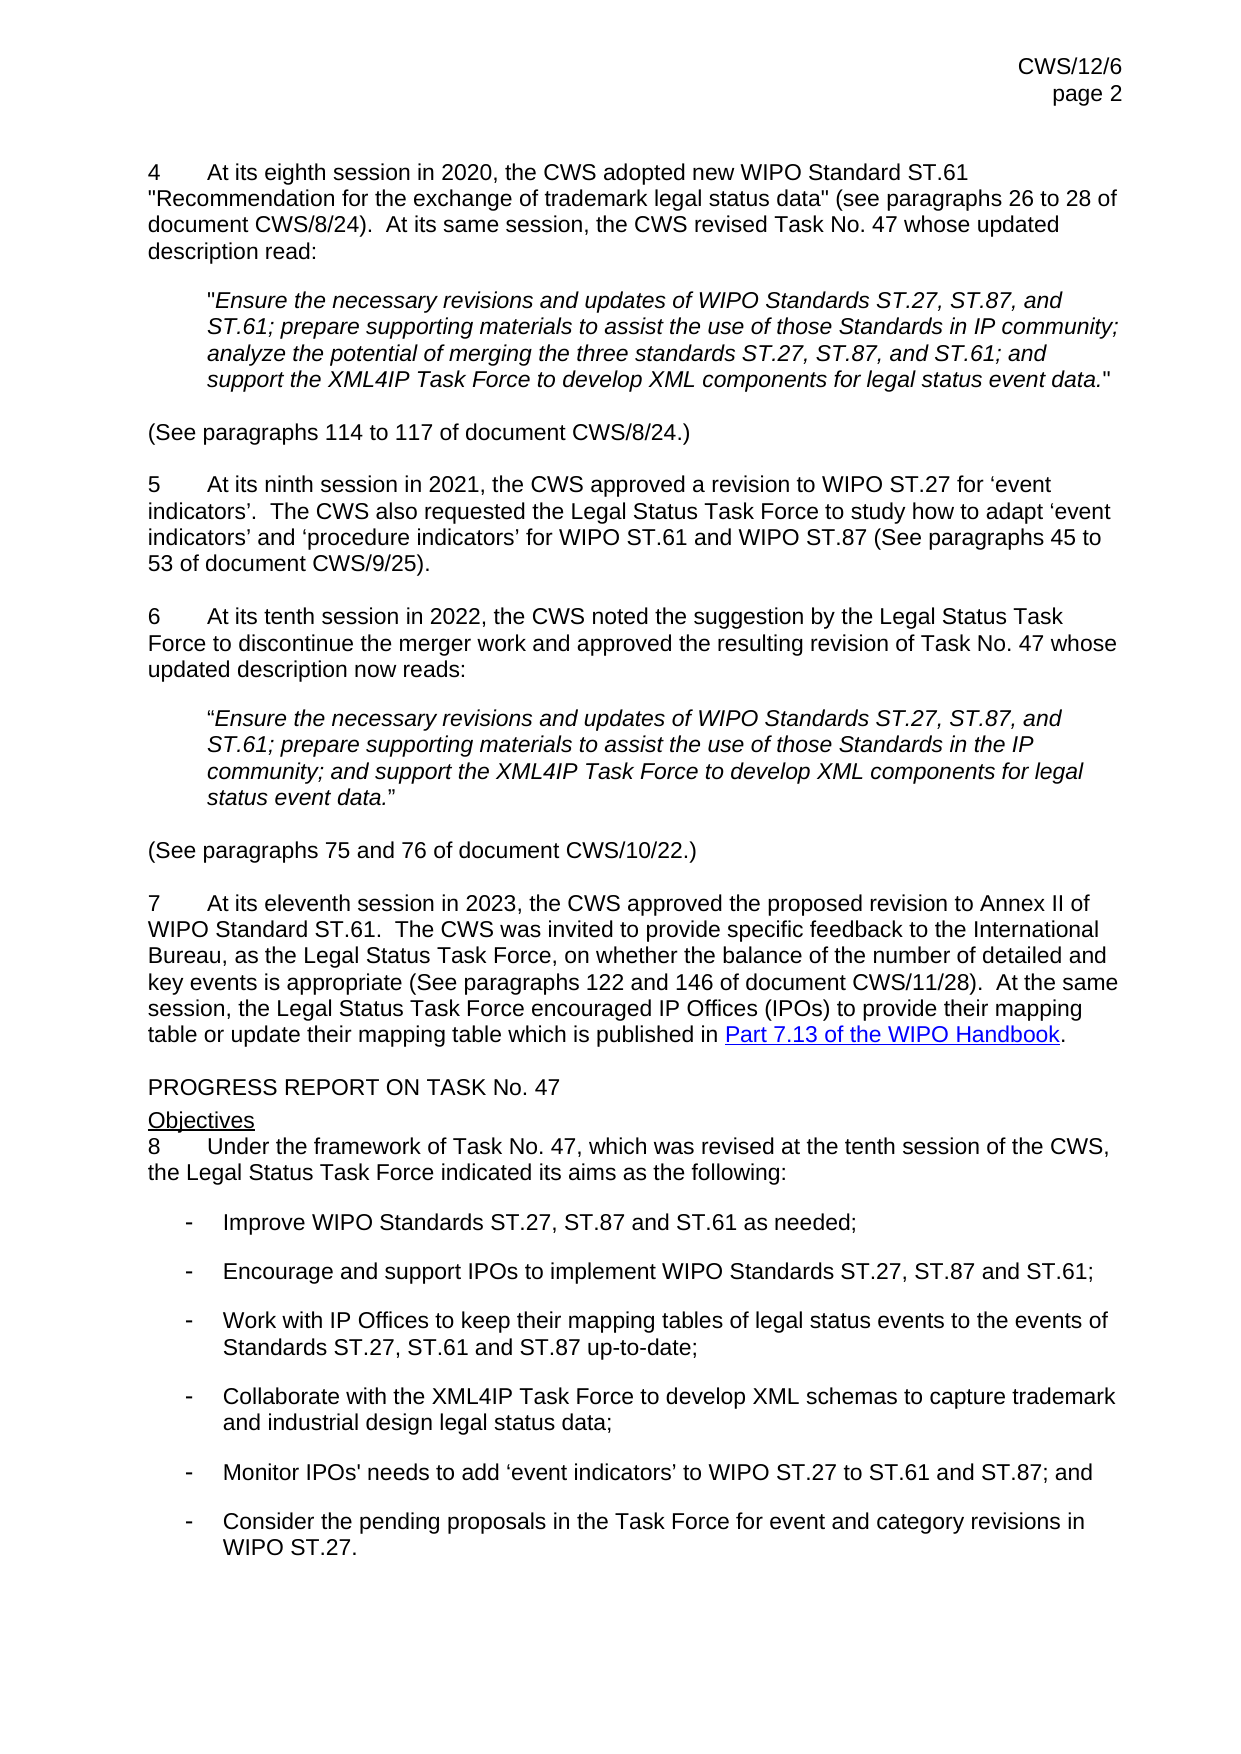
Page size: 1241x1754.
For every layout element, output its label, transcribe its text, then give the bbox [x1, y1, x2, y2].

list (See paragraphs 114 to 117 of document CWS/8/24.) [148, 419, 1122, 445]
list "Ensure the necessary revisions and updates of WIPO Standards ST.27, ST.87, and ST.61; prepare supporting materials to assist the use of those Standards in IP community; analyze the potential of merging the three standards ST.27, ST.87, and ST.61; and support the XML4IP Task Force to develop XML components for legal status event data." [207, 287, 1122, 392]
list At its tenth session in 2022, the CWS noted the suggestion by the Legal Status Task Force to discontinue the merger work and approved the resulting revision of Task No. 47 whose updated description now reads: [148, 603, 1122, 682]
list Under the framework of Task No. 47, which was revised at the tenth session of the CWS, the Legal Status Task Force indicated its aims as the following: [148, 1133, 1122, 1186]
list Consider the pending proposals in the Task Force for event and category revisions in WIPO ST.27. [185, 1508, 1122, 1587]
list Collaborate with the XML4IP Task Force to develop XML schemas to capture trademark and industrial design legal status data; [185, 1383, 1122, 1436]
list At its eleventh session in 2023, the CWS approved the proposed revision to Annex II of WIPO Standard ST.61. The CWS was invited to provide specific feedback to the International Bureau, as the Legal Status Task Force, on whether the balance of the number of detailed and key events is appropriate (See paragraphs 122 and 146 of document CWS/11/28). At the same session, the Legal Status Task Force encouraged IP Offices (IPOs) to provide their mapping table or update their mapping table which is published in Part 7.13 of the WIPO Handbook. [148, 889, 1122, 1048]
list At its eighth session in 2020, the CWS adopted new WIPO Standard ST.61 "Recommendation for the exchange of trademark legal status data" (see paragraphs 26 to 28 of document CWS/8/24). At its same session, the CWS revised Task No. 47 whose updated description read: [148, 158, 1122, 264]
list Work with IP Offices to keep their mapping tables of legal status events to the events of Standards ST.27, ST.61 and ST.87 up-to-date; [185, 1307, 1122, 1360]
subtitle Objectives [148, 1107, 1122, 1133]
subtitle PROGRESS REPORT ON TASK No. 47 [148, 1074, 1122, 1100]
list (See paragraphs 75 and 76 of document CWS/10/22.) [148, 837, 1122, 863]
list Improve WIPO Standards ST.27, ST.87 and ST.61 as needed; [185, 1209, 1122, 1235]
list “Ensure the necessary revisions and updates of WIPO Standards ST.27, ST.87, and ST.61; prepare supporting materials to assist the use of those Standards in the IP community; and support the XML4IP Task Force to develop XML components for legal status event data.” [207, 705, 1122, 811]
list Encourage and support IPOs to implement WIPO Standards ST.27, ST.87 and ST.61; [185, 1258, 1122, 1284]
list At its ninth session in 2021, the CWS approved a revision to WIPO ST.27 for ‘event indicators’. The CWS also requested the Legal Status Task Force to study how to adapt ‘event indicators’ and ‘procedure indicators’ for WIPO ST.61 and WIPO ST.87 (See paragraphs 45 to 53 of document CWS/9/25). [148, 471, 1122, 577]
list Monitor IPOs' needs to add ‘event indicators’ to WIPO ST.27 to ST.61 and ST.87; and [185, 1458, 1122, 1485]
